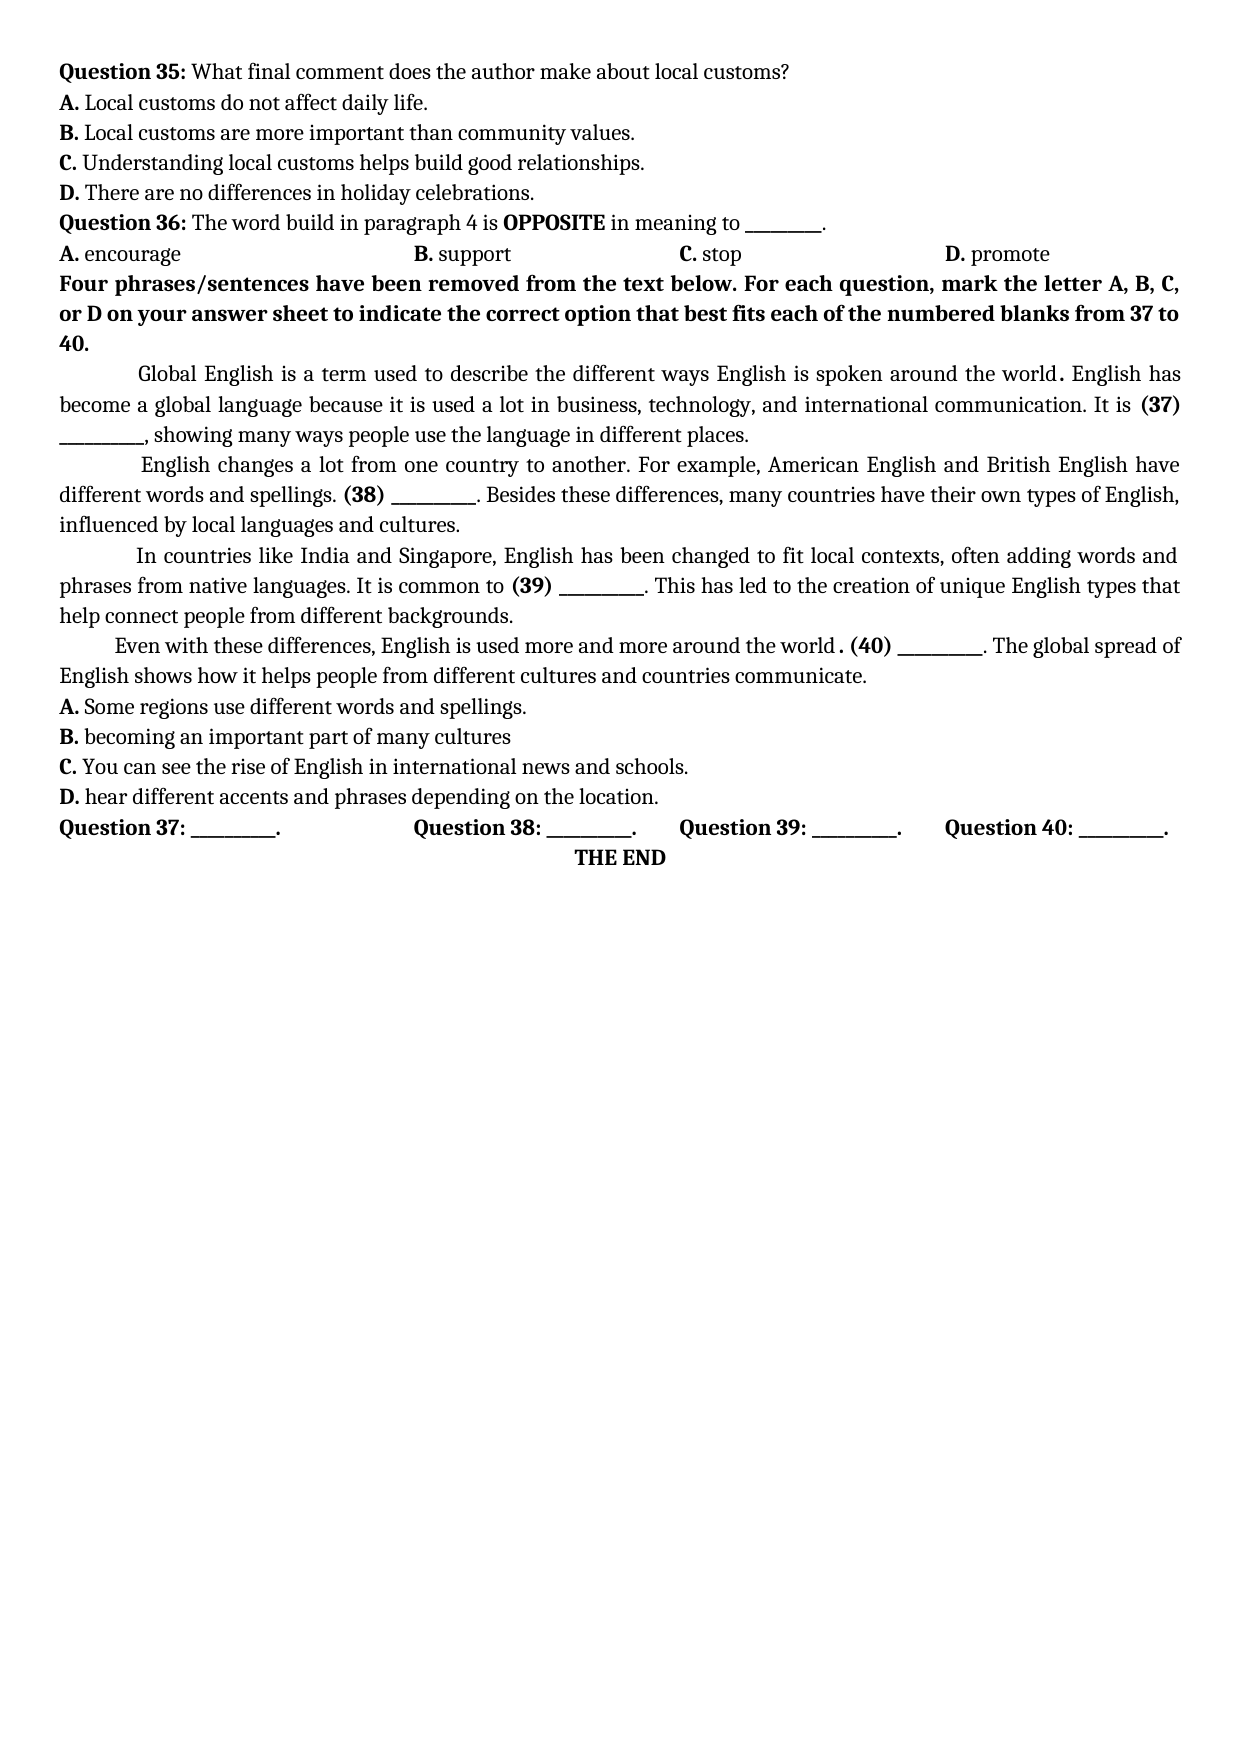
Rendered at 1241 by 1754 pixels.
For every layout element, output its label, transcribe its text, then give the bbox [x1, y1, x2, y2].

text Global English is a term used to describe the different ways English is spoken around the world. English has become a global language because it is used a lot in business, technology, and international communication. It is (37) __________, showing many ways people use the language in different places. [59, 361, 1181, 448]
text THE END [59, 844, 1181, 871]
text Question 37: __________. Question 38: __________. Question 39: __________. Question 40: __________. [59, 814, 1181, 841]
text A. Some regions use different words and spellings. B. becoming an important part of many cultures C. You can see the rise of English in international news and schools. D. hear different accents and phrases depending on the location. [59, 693, 1181, 810]
text Question 35: What final comment does the author make about local customs? A. Local customs do not affect daily life. B. Local customs are more important than community values. C. Understanding local customs helps build good relationships. D. There are no differences in holiday celebrations. [59, 59, 1181, 206]
text Question 36: The word build in paragraph 4 is OPPOSITE in meaning to _________. A. encourage B. support C. stop D. promote [59, 210, 1181, 267]
text English changes a lot from one country to another. For example, American English and British English have different words and spellings. (38) __________. Besides these differences, many countries have their own types of English, influenced by local languages and cultures. [59, 452, 1181, 538]
text In countries like India and Singapore, English has been changed to fit local contexts, often adding words and phrases from native languages. It is common to (39) __________. This has led to the creation of unique English types that help connect people from different backgrounds. [59, 542, 1181, 629]
text Even with these differences, English is used more and more around the world. (40) __________. The global spread of English shows how it helps people from different cultures and countries communicate. [59, 633, 1181, 689]
text Four phrases/sentences have been removed from the text below. For each question, mark the letter A, B, C, or D on your answer sheet to indicate the correct option that best fits each of the numbered blanks from 37 to 40. [59, 271, 1181, 357]
